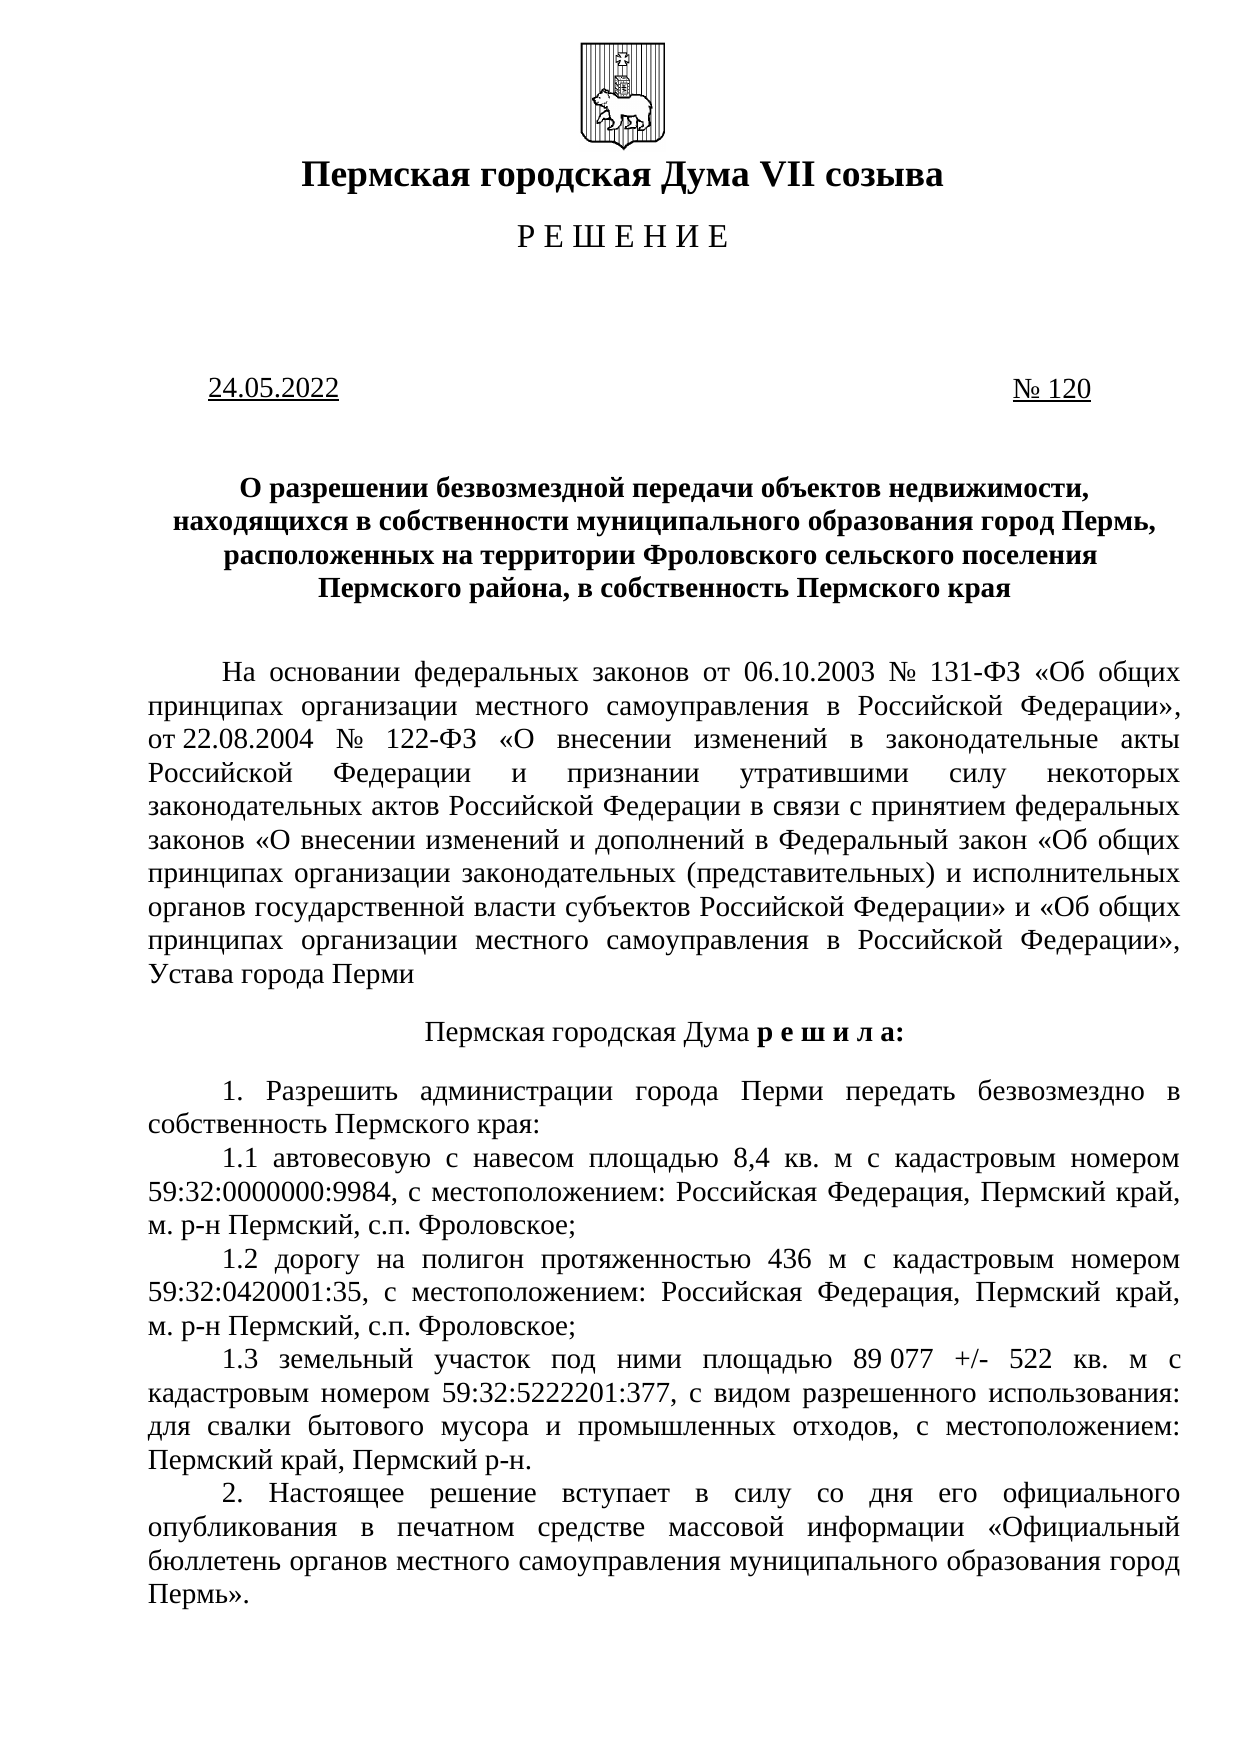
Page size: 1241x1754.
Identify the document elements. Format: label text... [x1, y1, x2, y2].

text 1. Разрешить администрации города Перми передать безвозмездно в собственность Пермского края: [148, 1073, 1181, 1140]
text Пермская городская Дума р е ш и л а: [148, 1014, 1181, 1048]
text 2. Настоящее решение вступает в силу со дня его официального опубликования в печатном средстве массовой информации «Официальный бюллетень органов местного самоуправления муниципального образования город Пермь». [148, 1476, 1181, 1610]
text О разрешении безвозмездной передачи объектов недвижимости, находящихся в собственности муниципального образования город Пермь, расположенных на территории Фроловского сельского поселения Пермского района, в собственность Пермского края [148, 470, 1181, 604]
text На основании федеральных законов от 06.10.2003 № 131-ФЗ «Об общих принципах организации местного самоуправления в Российской Федерации», от 22.08.2004 № 122-ФЗ «О внесении изменений в законодательные акты Российской Федерации и признании утратившими силу некоторых законодательных актов Российской Федерации в связи с принятием федеральных законов «О внесении изменений и дополнений в Федеральный закон «Об общих принципах организации законодательных (представительных) и исполнительных органов государственной власти субъектов Российской Федерации» и «Об общих принципах организации местного самоуправления в Российской Федерации», Устава города Перми [148, 654, 1181, 989]
text 1.2 дорогу на полигон протяженностью 436 м с кадастровым номером 59:32:0420001:35, с местоположением: Российская Федерация, Пермский край, м. р-н Пермский, с.п. Фроловское; [148, 1241, 1181, 1341]
text 1.1 автовесовую с навесом площадью 8,4 кв. м с кадастровым номером 59:32:0000000:9984, с местоположением: Российская Федерация, Пермский край, м. р-н Пермский, с.п. Фроловское; [148, 1140, 1181, 1241]
text 1.3 земельный участок под ними площадью 89 077 +/- 522 кв. м с кадастровым номером 59:32:5222201:377, с видом разрешенного использования: для свалки бытового мусора и промышленных отходов, с местоположением: Пермский край, Пермский р-н. [148, 1341, 1181, 1476]
